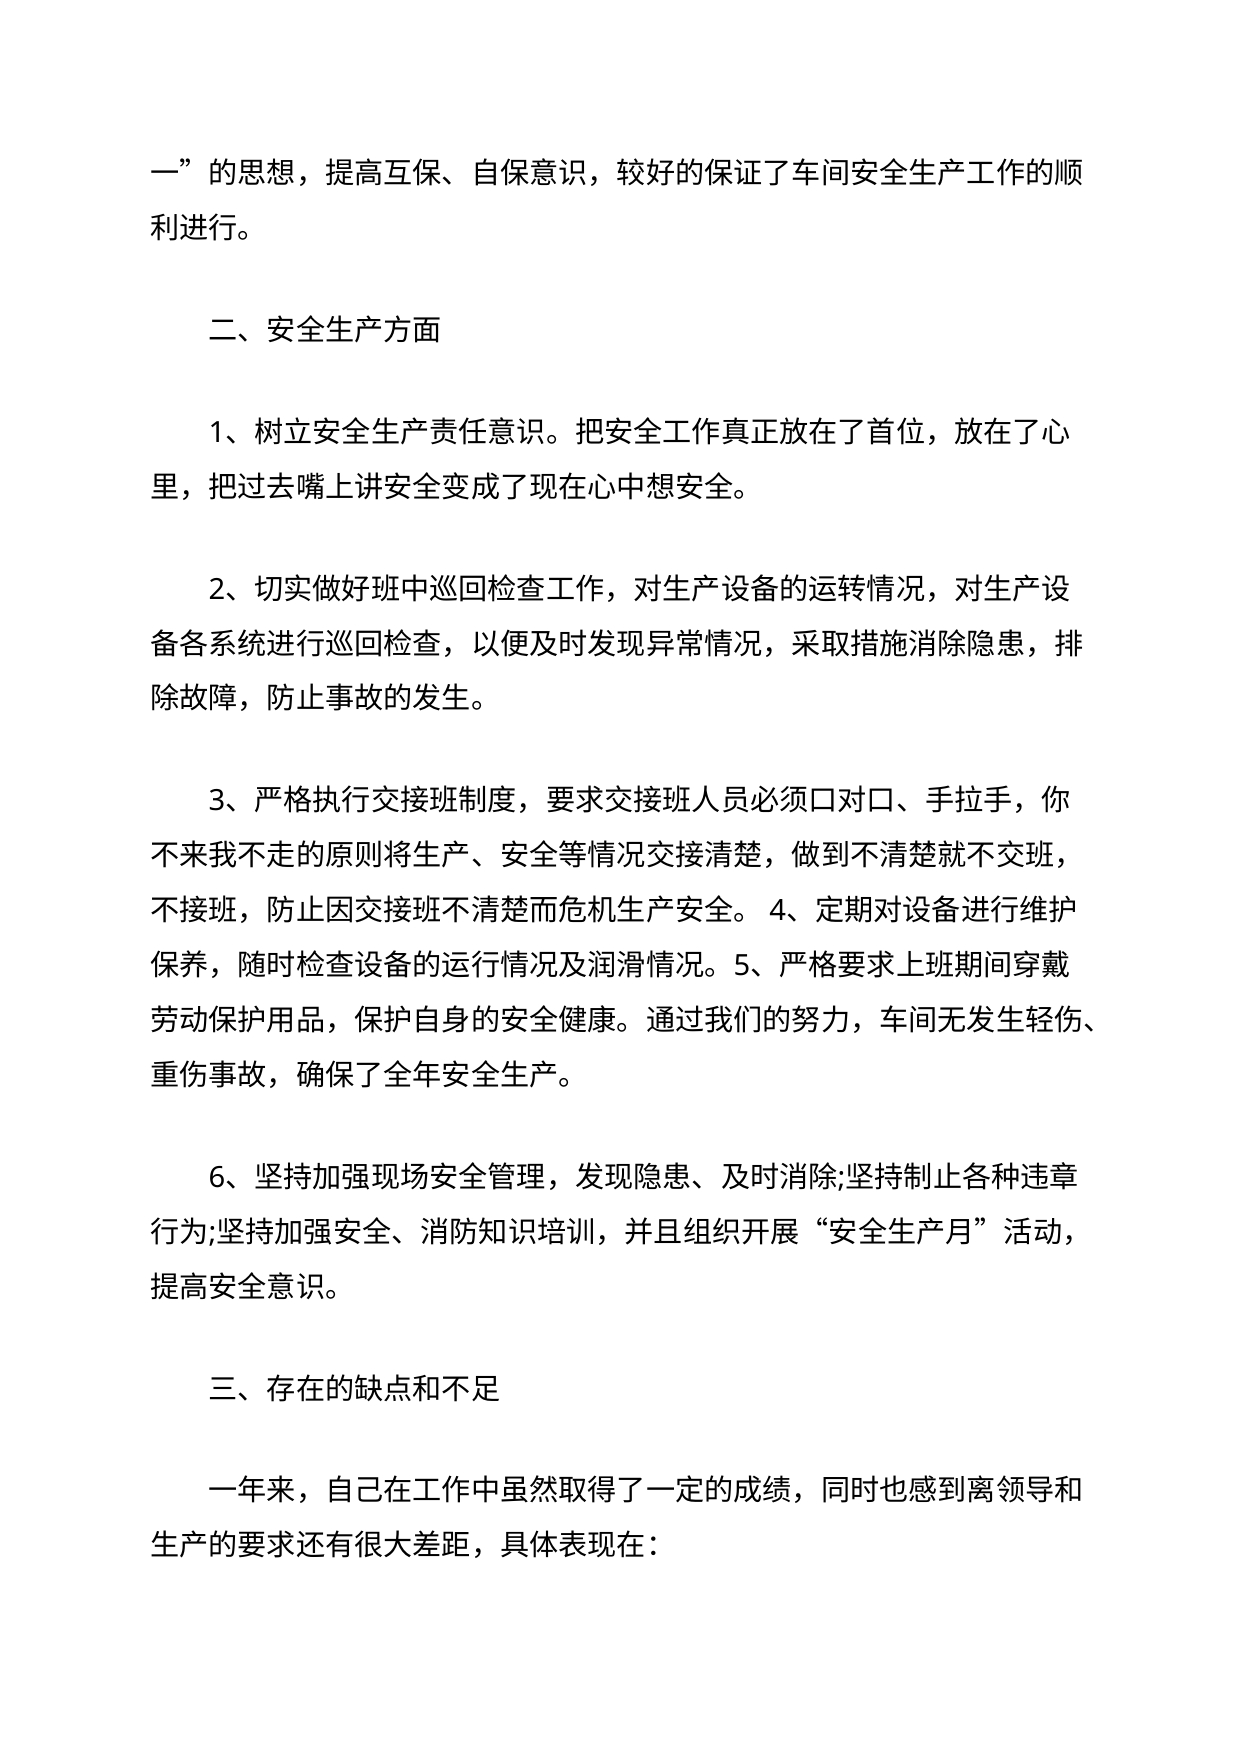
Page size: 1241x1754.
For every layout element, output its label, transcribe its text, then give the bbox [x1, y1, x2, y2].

text 三、存在的缺点和不足 [150, 1365, 1090, 1407]
text 1、树立安全生产责任意识。把安全工作真正放在了首位，放在了心里，把过去嘴上讲安全变成了现在心中想安全。 [150, 408, 1090, 506]
text 6、坚持加强现场安全管理，发现隐患、及时消除;坚持制止各种违章行为;坚持加强安全、消防知识培训，并且组织开展“安全生产月”活动，提高安全意识。 [150, 1153, 1090, 1306]
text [150, 150, 1090, 247]
text 3、严格执行交接班制度，要求交接班人员必须口对口、手拉手，你不来我不走的原则将生产、安全等情况交接清楚，做到不清楚就不交班，不接班，防止因交接班不清楚而危机生产安全。 4、定期对设备进行维护保养，随时检查设备的运行情况及润滑情况。5、严格要求上班期间穿戴劳动保护用品，保护自身的安全健康。通过我们的努力，车间无发生轻伤、重伤事故，确保了全年安全生产。 [150, 777, 1090, 1094]
text 一年来，自己在工作中虽然取得了一定的成绩，同时也感到离领导和生产的要求还有很大差距，具体表现在： [150, 1467, 1090, 1564]
text 二、安全生产方面 [150, 307, 1090, 349]
text 2、切实做好班中巡回检查工作，对生产设备的运转情况，对生产设备各系统进行巡回检查，以便及时发现异常情况，采取措施消除隐患，排除故障，防止事故的发生。 [150, 565, 1090, 717]
